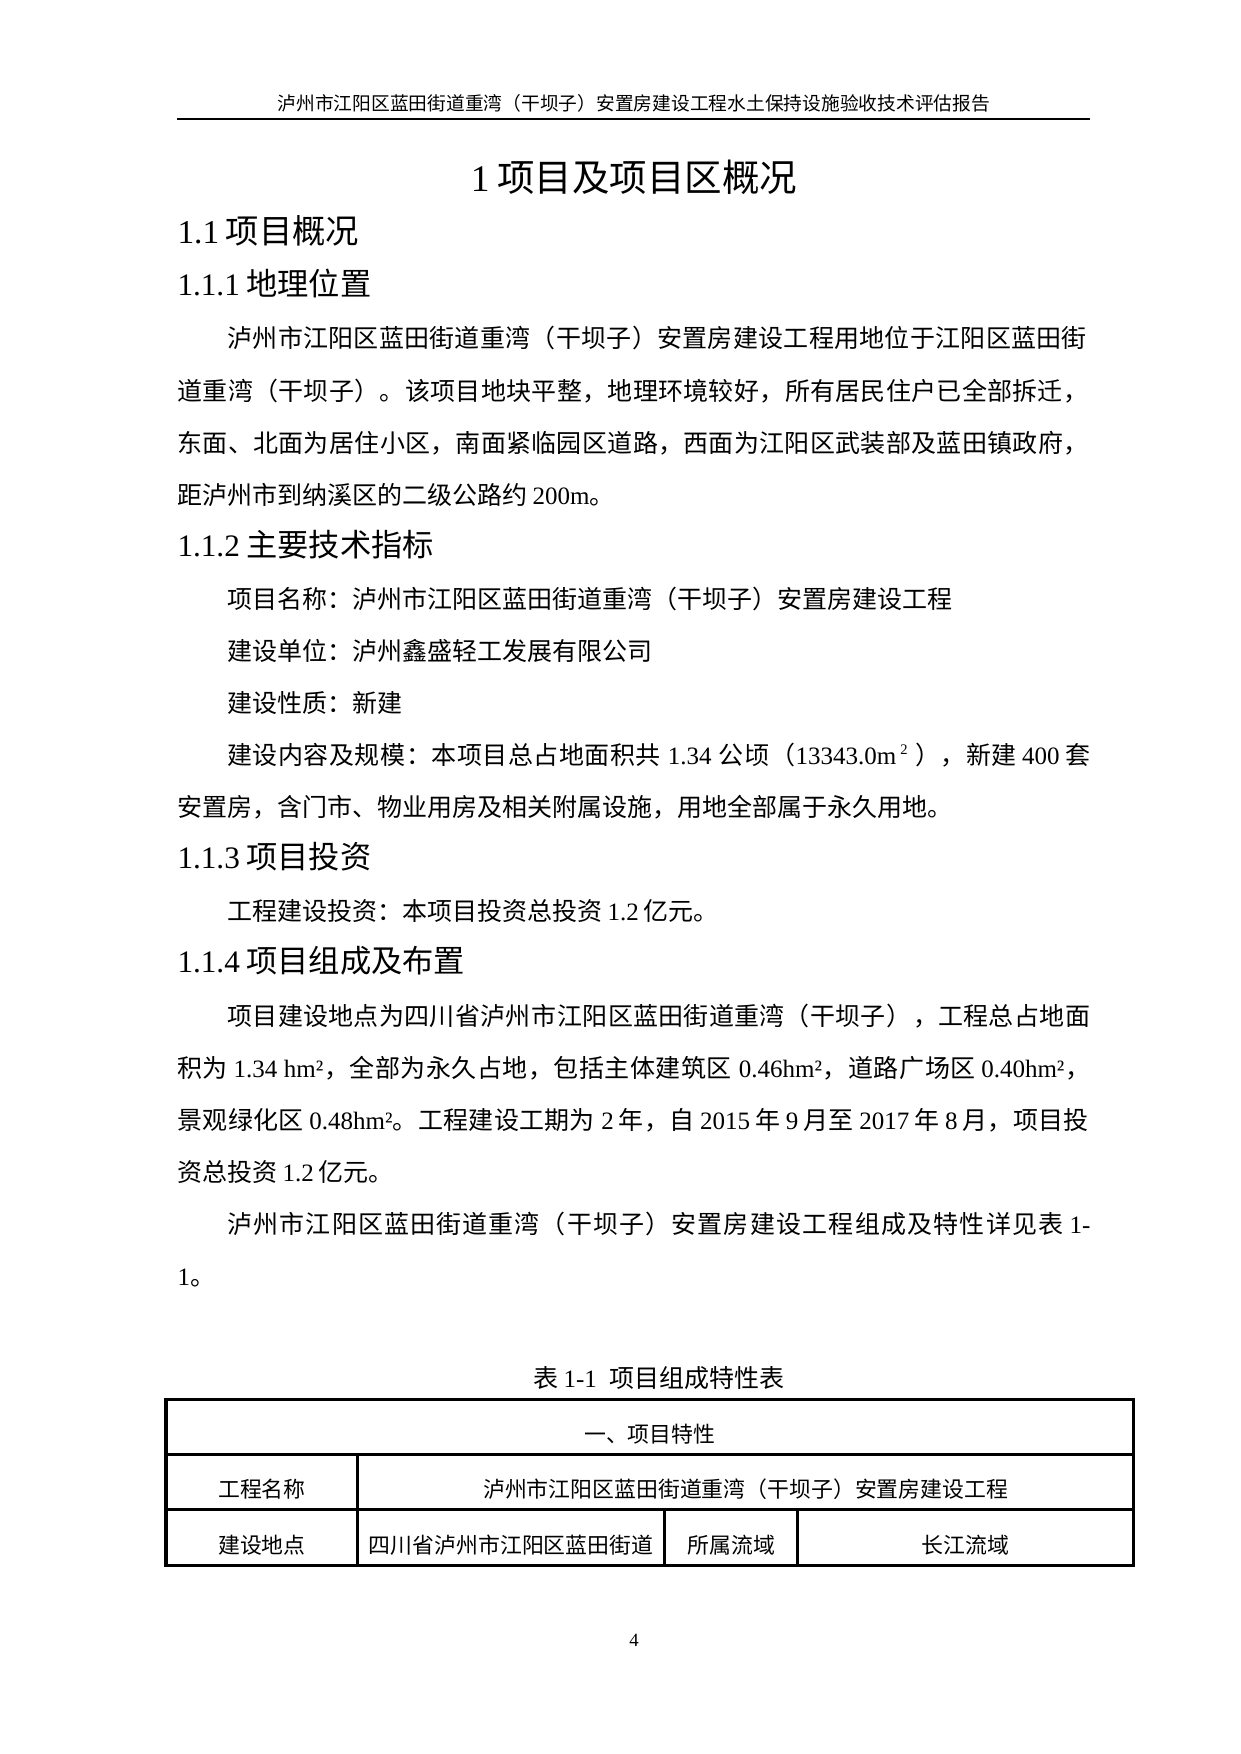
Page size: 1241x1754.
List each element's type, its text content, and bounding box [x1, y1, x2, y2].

table_cell 泸州市江阳区蓝田街道重湾（干坝子）安置房建设工程 [359, 1456, 1132, 1508]
subtitle 1项目及项目区概况 [177, 150, 1090, 202]
text 泸州市江阳区蓝田街道重湾（干坝子）安置房建设工程用地位于江阳区蓝田街道重湾（干坝子）。该项目地块平整，地理环境较好，所有居民住户已全部拆迁，东面、北面为居住小区，南面紧临园区道路，西面为江阳区武装部及蓝田镇政府，距泸州市到纳溪区的二级公路约200m。 [177, 306, 1090, 514]
subtitle 1.1.3项目投资 [177, 827, 1090, 879]
table_cell 所属流域 [666, 1511, 796, 1563]
text 项目名称：泸州市江阳区蓝田街道重湾（干坝子）安置房建设工程 [177, 567, 1090, 619]
table_cell 长江流域 [799, 1511, 1132, 1563]
subtitle 1.1.1地理位置 [177, 254, 1090, 306]
text 泸州市江阳区蓝田街道重湾（干坝子）安置房建设工程组成及特性详见表1-1。 [177, 1192, 1090, 1296]
text 建设单位：泸州鑫盛轻工发展有限公司 [177, 619, 1090, 671]
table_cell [359, 1511, 663, 1563]
subtitle 1.1.2主要技术指标 [177, 514, 1090, 567]
text 工程建设投资：本项目投资总投资1.2亿元。 [177, 879, 1090, 931]
table_cell 工程名称 [168, 1456, 356, 1508]
text 建设内容及规模：本项目总占地面积共 1.34 公顷（13343.0m 2 ），新建400套安置房，含门市、物业用房及相关附属设施，用地全部属于永久用地。 [177, 723, 1090, 827]
table_header 一、项目特性 [168, 1401, 1132, 1453]
text 项目建设地点为四川省泸州市江阳区蓝田街道重湾（干坝子），工程总占地面积为1.34 hm²，全部为永久占地，包括主体建筑区0.46hm²，道路广场区0.40hm²，景观绿化区0.48hm²。工程建设工期为2年，自2015年9月至2017年8月，项目投资总投资1.2亿元。 [177, 983, 1090, 1192]
subtitle 1.1项目概况 [177, 202, 1090, 254]
subtitle 1.1.4项目组成及布置 [177, 931, 1090, 983]
subtitle 表1-1 项目组成特性表 [177, 1348, 1090, 1398]
text 建设性质：新建 [177, 671, 1090, 723]
table_cell 建设地点 [168, 1511, 356, 1563]
